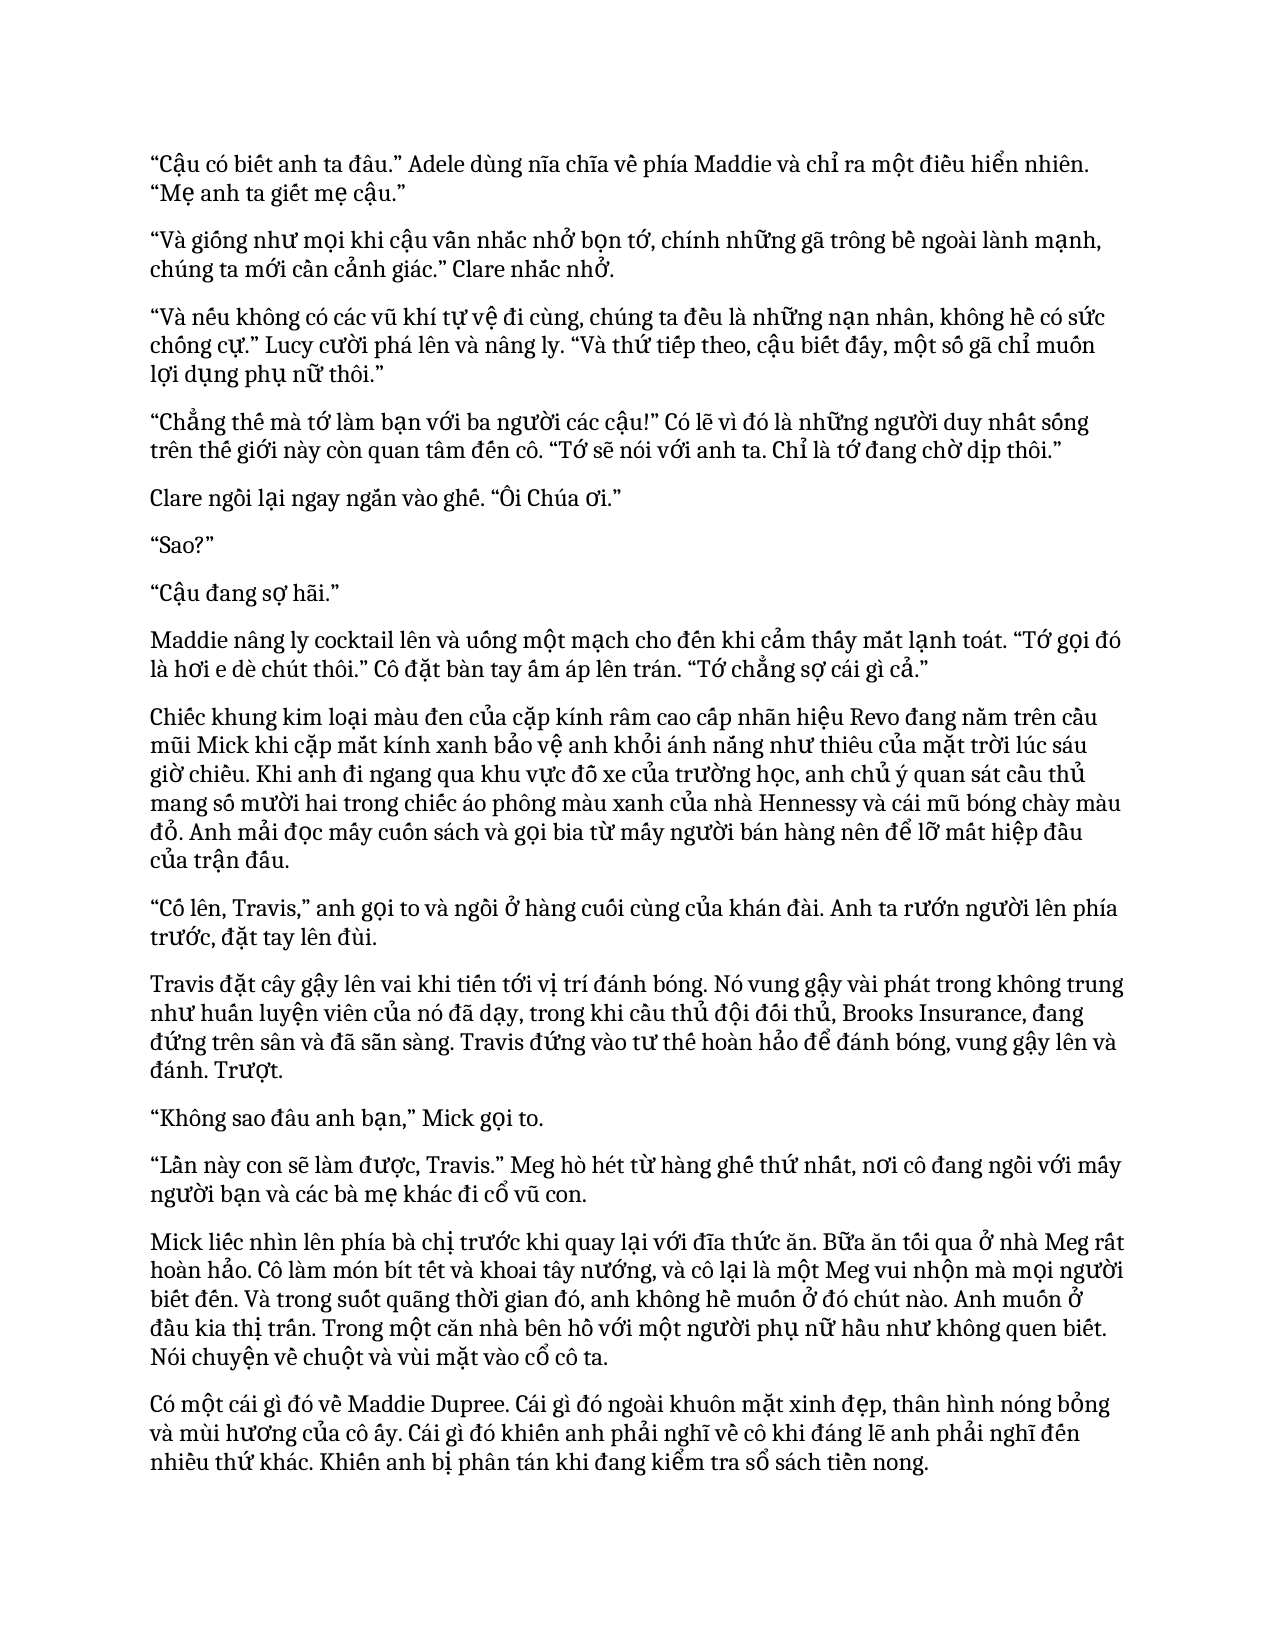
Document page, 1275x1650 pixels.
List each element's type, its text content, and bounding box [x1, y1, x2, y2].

text “Lần này con sẽ làm được, Travis.” Meg hò hét từ hàng ghế thứ nhất, nơi cô đang ngồi với mấy người bạn và các bà mẹ khác đi cổ vũ con. [150, 1151, 1125, 1209]
text “Và nếu không có các vũ khí tự vệ đi cùng, chúng ta đều là những nạn nhân, không hề có sức chống cự.” Lucy cười phá lên và nâng ly. “Và thứ tiếp theo, cậu biết đấy, một số gã chỉ muốn lợi dụng phụ nữ thôi.” [150, 302, 1125, 389]
text Clare ngồi lại ngay ngắn vào ghế. “Ôi Chúa ơi.” [150, 484, 1125, 512]
text “Sao?” [150, 531, 1125, 560]
text “Cậu có biết anh ta đâu.” Adele dùng nĩa chĩa về phía Maddie và chỉ ra một điều hiển nhiên. “Mẹ anh ta giết mẹ cậu.” [150, 150, 1125, 207]
text Có một cái gì đó về Maddie Dupree. Cái gì đó ngoài khuôn mặt xinh đẹp, thân hình nóng bỏng và mùi hương của cô ấy. Cái gì đó khiến anh phải nghĩ về cô khi đáng lẽ anh phải nghĩ đến nhiều thứ khác. Khiến anh bị phân tán khi đang kiểm tra sổ sách tiền nong. [150, 1390, 1125, 1476]
text Mick liếc nhìn lên phía bà chị trước khi quay lại với đĩa thức ăn. Bữa ăn tối qua ở nhà Meg rất hoàn hảo. Cô làm món bít tết và khoai tây nướng, và cô lại là một Meg vui nhộn mà mọi người biết đến. Và trong suốt quãng thời gian đó, anh không hề muốn ở đó chút nào. Anh muốn ở đầu kia thị trấn. Trong một căn nhà bên hồ với một người phụ nữ hầu như không quen biết. Nói chuyện về chuột và vùi mặt vào cổ cô ta. [150, 1227, 1125, 1371]
text “Chẳng thế mà tớ làm bạn với ba người các cậu!” Có lẽ vì đó là những người duy nhất sống trên thế giới này còn quan tâm đến cô. “Tớ sẽ nói với anh ta. Chỉ là tớ đang chờ dịp thôi.” [150, 407, 1125, 465]
text Travis đặt cây gậy lên vai khi tiến tới vị trí đánh bóng. Nó vung gậy vài phát trong không trung như huấn luyện viên của nó đã dạy, trong khi cầu thủ đội đối thủ, Brooks Insurance, đang đứng trên sân và đã sẵn sàng. Travis đứng vào tư thế hoàn hảo để đánh bóng, vung gậy lên và đánh. Trượt. [150, 970, 1125, 1085]
text Chiếc khung kim loại màu đen của cặp kính râm cao cấp nhãn hiệu Revo đang nằm trên cầu mũi Mick khi cặp mắt kính xanh bảo vệ anh khỏi ánh nắng như thiêu của mặt trời lúc sáu giờ chiều. Khi anh đi ngang qua khu vực đỗ xe của trường học, anh chủ ý quan sát cầu thủ mang số mười hai trong chiếc áo phông màu xanh của nhà Hennessy và cái mũ bóng chày màu đỏ. Anh mải đọc mấy cuốn sách và gọi bia từ mấy người bán hàng nên để lỡ mất hiệp đầu của trận đấu. [150, 702, 1125, 875]
text “Không sao đâu anh bạn,” Mick gọi to. [150, 1104, 1125, 1132]
text “Và giống như mọi khi cậu vẫn nhắc nhở bọn tớ, chính những gã trông bề ngoài lành mạnh, chúng ta mới cần cảnh giác.” Clare nhắc nhở. [150, 226, 1125, 284]
text “Cố lên, Travis,” anh gọi to và ngồi ở hàng cuối cùng của khán đài. Anh ta rướn người lên phía trước, đặt tay lên đùi. [150, 894, 1125, 951]
text “Cậu đang sợ hãi.” [150, 579, 1125, 607]
text Maddie nâng ly cocktail lên và uống một mạch cho đến khi cảm thấy mắt lạnh toát. “Tớ gọi đó là hơi e dè chút thôi.” Cô đặt bàn tay ấm áp lên trán. “Tớ chẳng sợ cái gì cả.” [150, 626, 1125, 684]
